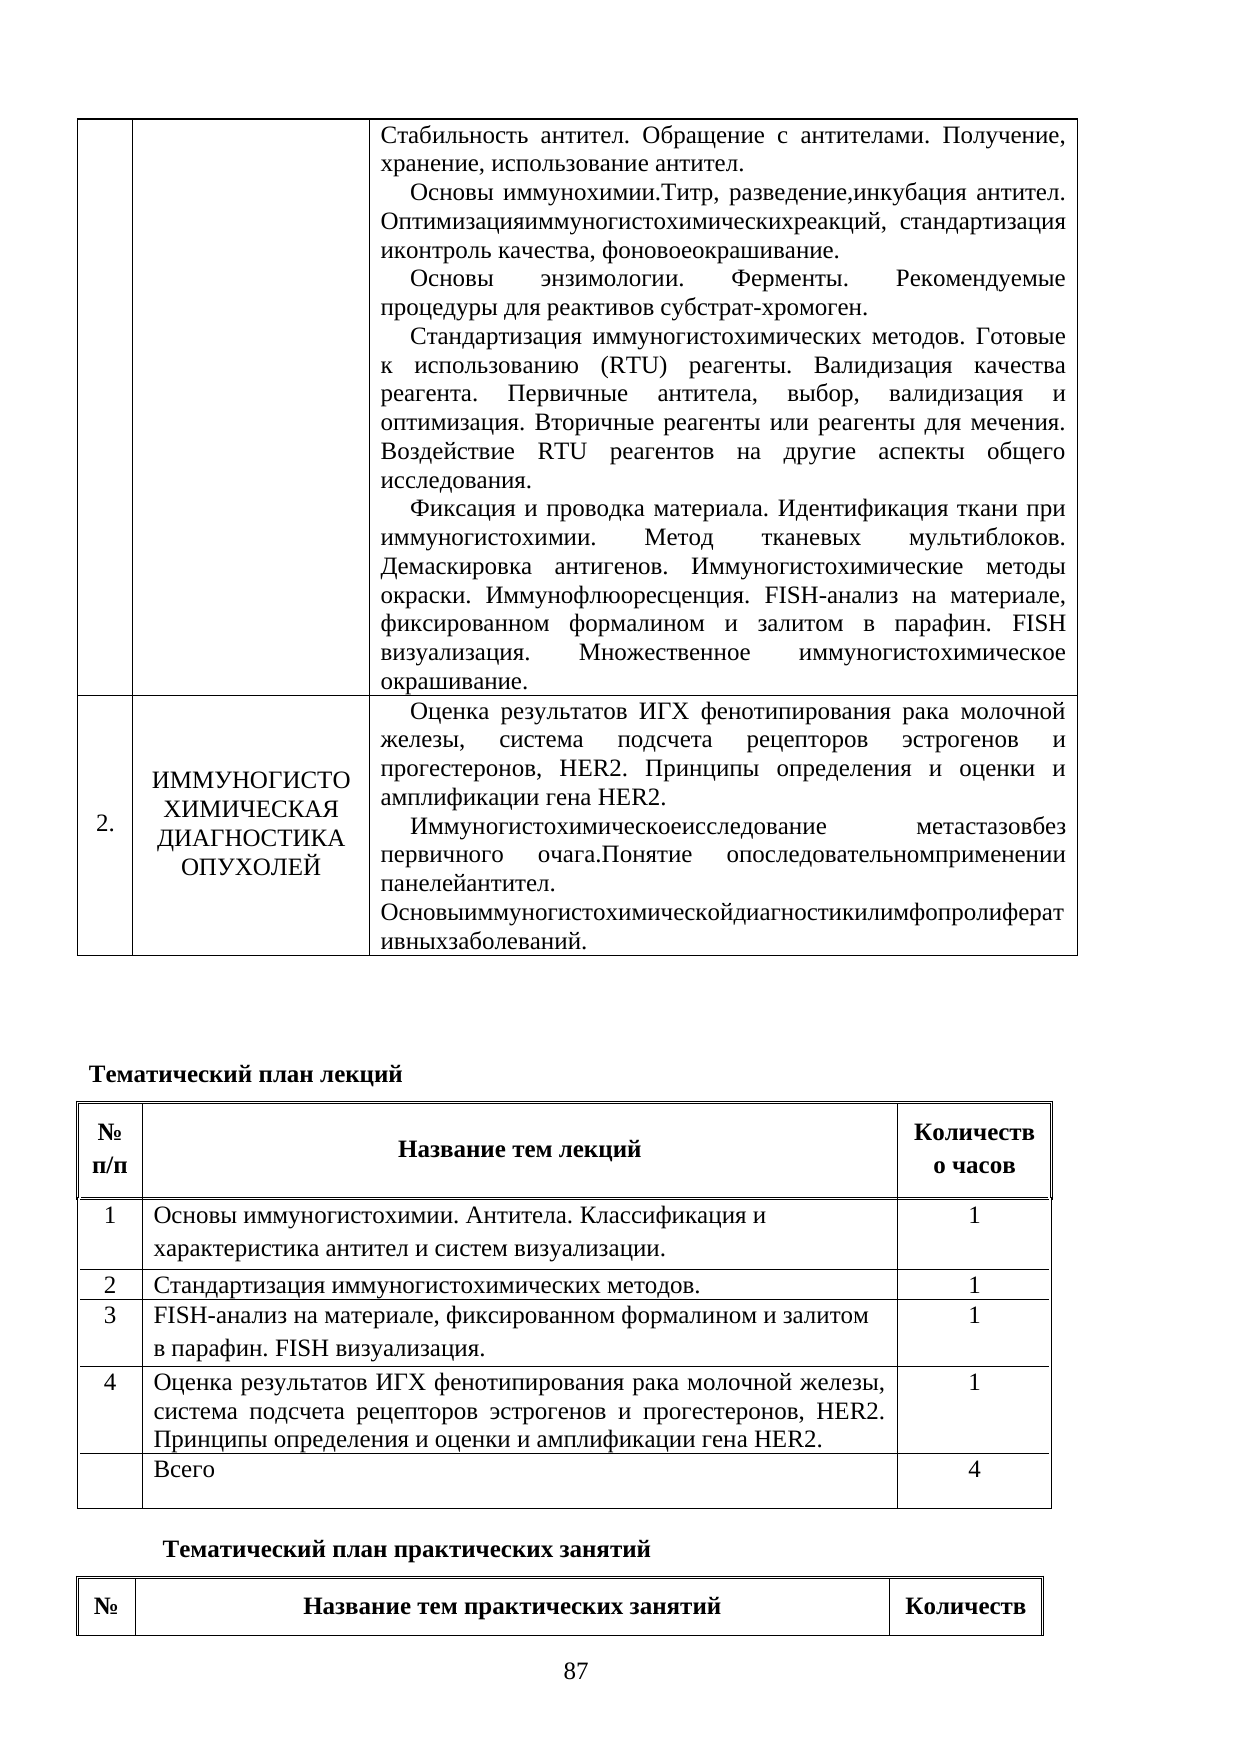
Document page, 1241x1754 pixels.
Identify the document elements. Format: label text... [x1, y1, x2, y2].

table_header Количество часов [890, 1579, 1041, 1635]
text Тематический план лекций [89, 1059, 1063, 1088]
table_header № п/п [79, 1579, 135, 1635]
table_cell 4 [78, 1366, 142, 1453]
table_cell Оценка результатов ИГХ фенотипирования рака молочной железы, система подсчета рецепторов эстрогенов и прогестеронов, HER2. Принципы определения и оценки и амплификации гена HER2. Иммуногистохимическоеисследование метастазовбез первичного очага.Понятие опоследовательномприменении панелейантител. Основыиммуногистохимическойдиагностикилимфопролиферативныхзаболеваний. [370, 696, 1077, 954]
table_cell [78, 1453, 142, 1508]
table_cell FISH-анализ на материале, фиксированном формалином и залитом в парафин. FISH визуализация. [143, 1300, 897, 1366]
table_cell Основы иммуногистохимии. Антитела. Классификация и характеристика антител и систем визуализации. [143, 1200, 897, 1269]
table_cell 1 [78, 1197, 142, 1269]
table_header Название тем лекций [143, 1104, 897, 1197]
table_cell 3 [78, 1299, 142, 1366]
table_header Количество часов [898, 1104, 1050, 1197]
table_cell 1 [898, 1197, 1051, 1269]
table_cell 2 [78, 1269, 142, 1299]
table_cell Всего [143, 1454, 897, 1508]
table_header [136, 1579, 889, 1635]
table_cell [133, 120, 369, 695]
table_cell 1 [898, 1299, 1051, 1366]
table_cell 4 [898, 1453, 1051, 1508]
table_cell 2. [78, 696, 132, 954]
table_header № п/п [79, 1104, 142, 1197]
table_cell 1 [898, 1366, 1051, 1453]
table_cell 1. [78, 120, 132, 695]
table_cell ИММУНОГИСТОХИМИЧЕСКАЯ ДИАГНОСТИКА ОПУХОЛЕЙ [133, 696, 369, 954]
table_cell Стандартизация иммуногистохимических методов. [143, 1270, 897, 1299]
table_cell Оценка результатов ИГХ фенотипирования рака молочной железы, система подсчета рецепторов эстрогенов и прогестеронов, HER2. Принципы определения и оценки и амплификации гена HER2. [143, 1367, 897, 1453]
text Тематический план практических занятий [89, 1534, 1063, 1563]
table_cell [370, 120, 1077, 695]
table_cell 1 [898, 1269, 1051, 1299]
